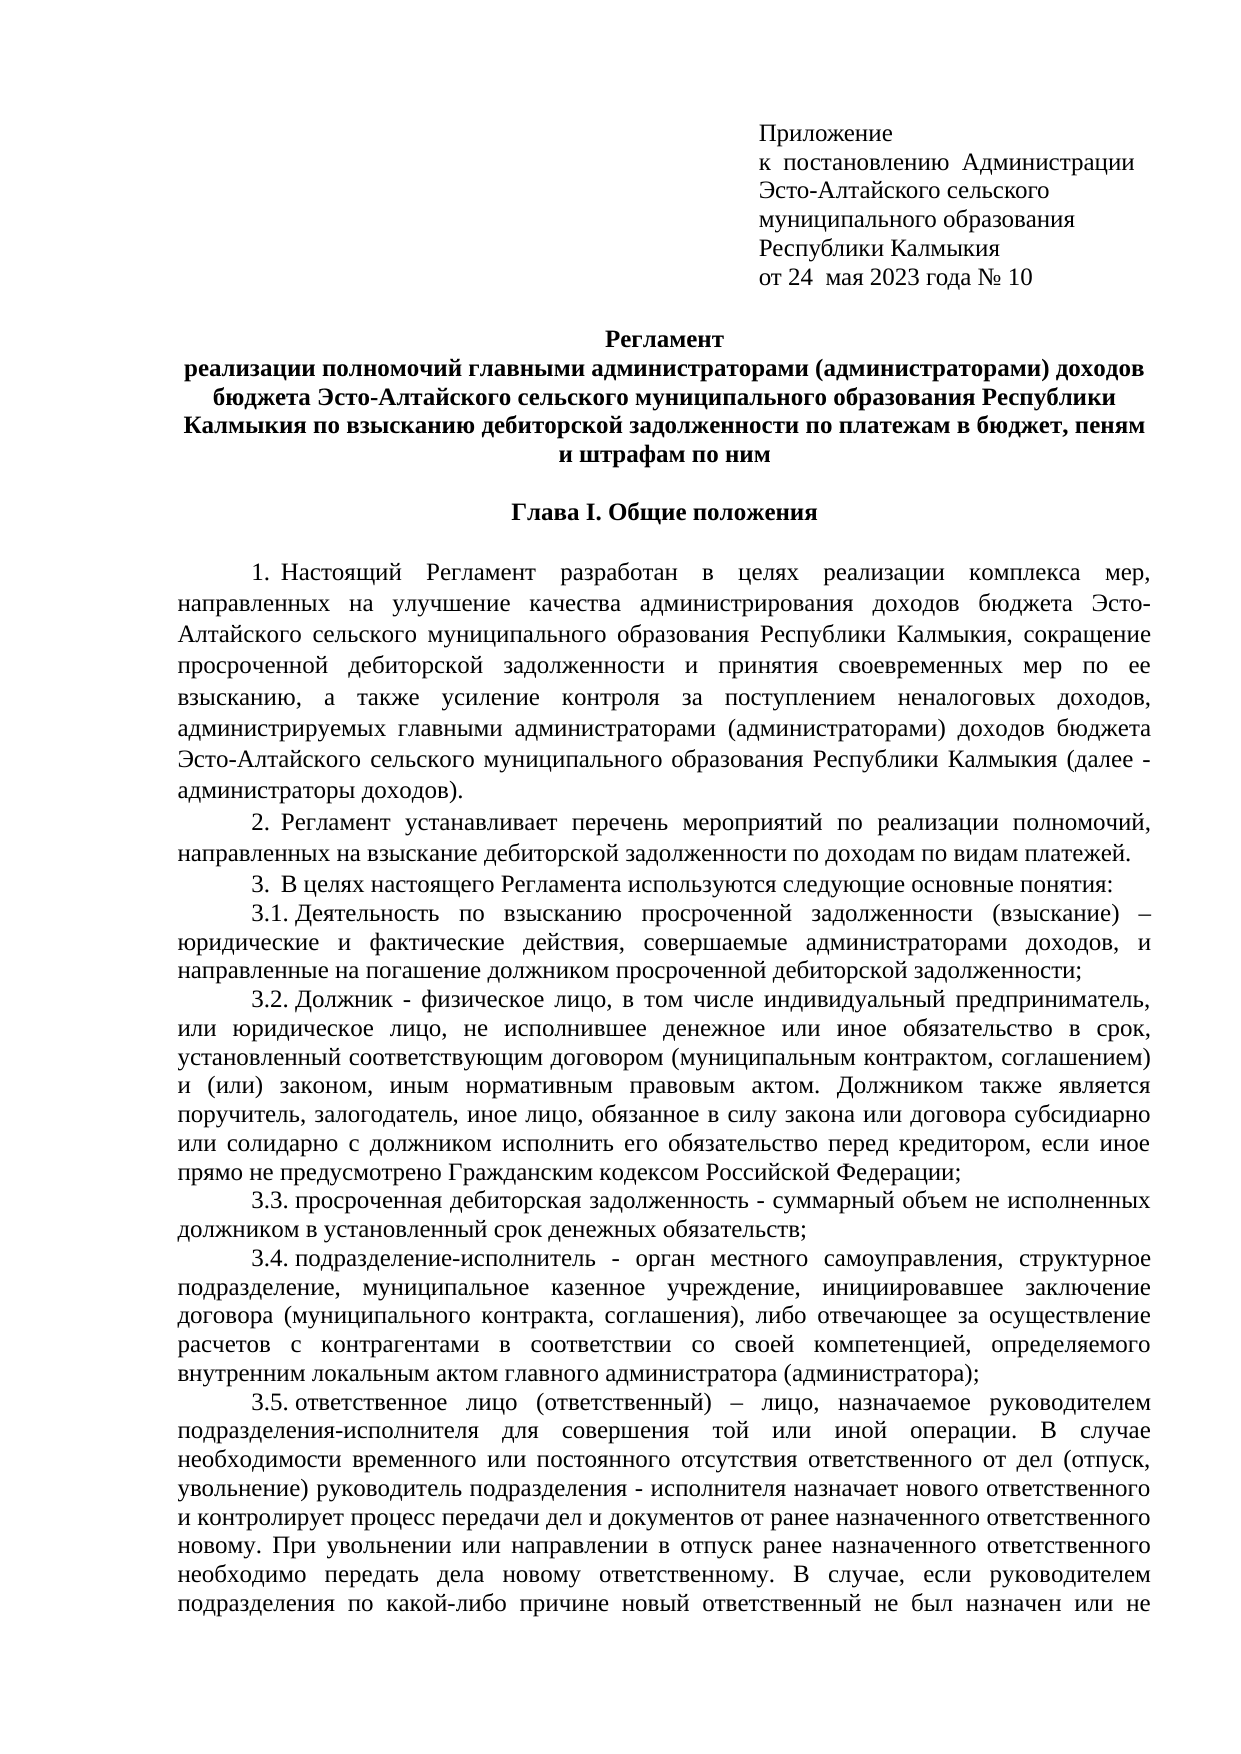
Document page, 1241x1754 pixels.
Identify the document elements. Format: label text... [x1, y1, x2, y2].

text Приложение [177, 118, 1152, 147]
text 3.1. Деятельность по взысканию просроченной задолженности (взыскание) – юридические и фактические действия, совершаемые администраторами доходов, и направленные на погашение должником просроченной дебиторской задолженности; [177, 898, 1152, 984]
text к постановлению Администрации Эсто-Алтайского сельского муниципального образования Республики Калмыкия [758, 147, 1152, 262]
text Глава I. Общие положения [177, 497, 1152, 525]
list Настоящий Регламент разработан в целях реализации комплекса мер, направленных на улучшение качества администрирования доходов бюджета Эсто-Алтайского сельского муниципального образования Республики Калмыкия, сокращение просроченной дебиторской задолженности и принятия своевременных мер по ее взысканию, а также усиление контроля за поступлением неналоговых доходов, администрируемых главными администраторами (администраторами) доходов бюджета Эсто-Алтайского сельского муниципального образования Республики Калмыкия (далее - администраторы доходов). [177, 554, 1152, 804]
list В целях настоящего Регламента используются следующие основные понятия: [177, 867, 1152, 898]
text 3.3. просроченная дебиторская задолженность - суммарный объем не исполненных должником в установленный срок денежных обязательств; [177, 1185, 1152, 1243]
list Регламент устанавливает перечень мероприятий по реализации полномочий, направленных на взыскание дебиторской задолженности по доходам по видам платежей. [177, 804, 1152, 867]
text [177, 1387, 1152, 1617]
text от 24 мая 2023 года № 10 [758, 262, 1152, 291]
text реализации полномочий главными администраторами (администраторами) доходов бюджета Эсто-Алтайского сельского муниципального образования Республики Калмыкия по взысканию дебиторской задолженности по платежам в бюджет, пеням и штрафам по ним [177, 353, 1152, 468]
text Регламент [177, 324, 1152, 353]
text 3.2. Должник - физическое лицо, в том числе индивидуальный предприниматель, или юридическое лицо, не исполнившее денежное или иное обязательство в срок, установленный соответствующим договором (муниципальным контрактом, соглашением) и (или) законом, иным нормативным правовым актом. Должником также является поручитель, залогодатель, иное лицо, обязанное в силу закона или договора субсидиарно или солидарно с должником исполнить его обязательство перед кредитором, если иное прямо не предусмотрено Гражданским кодексом Российской Федерации; [177, 984, 1152, 1185]
text 3.4. подразделение-исполнитель - орган местного самоуправления, структурное подразделение, муниципальное казенное учреждение, инициировавшее заключение договора (муниципального контракта, соглашения), либо отвечающее за осуществление расчетов с контрагентами в соответствии со своей компетенцией, определяемого внутренним локальным актом главного администратора (администратора); [177, 1243, 1152, 1387]
